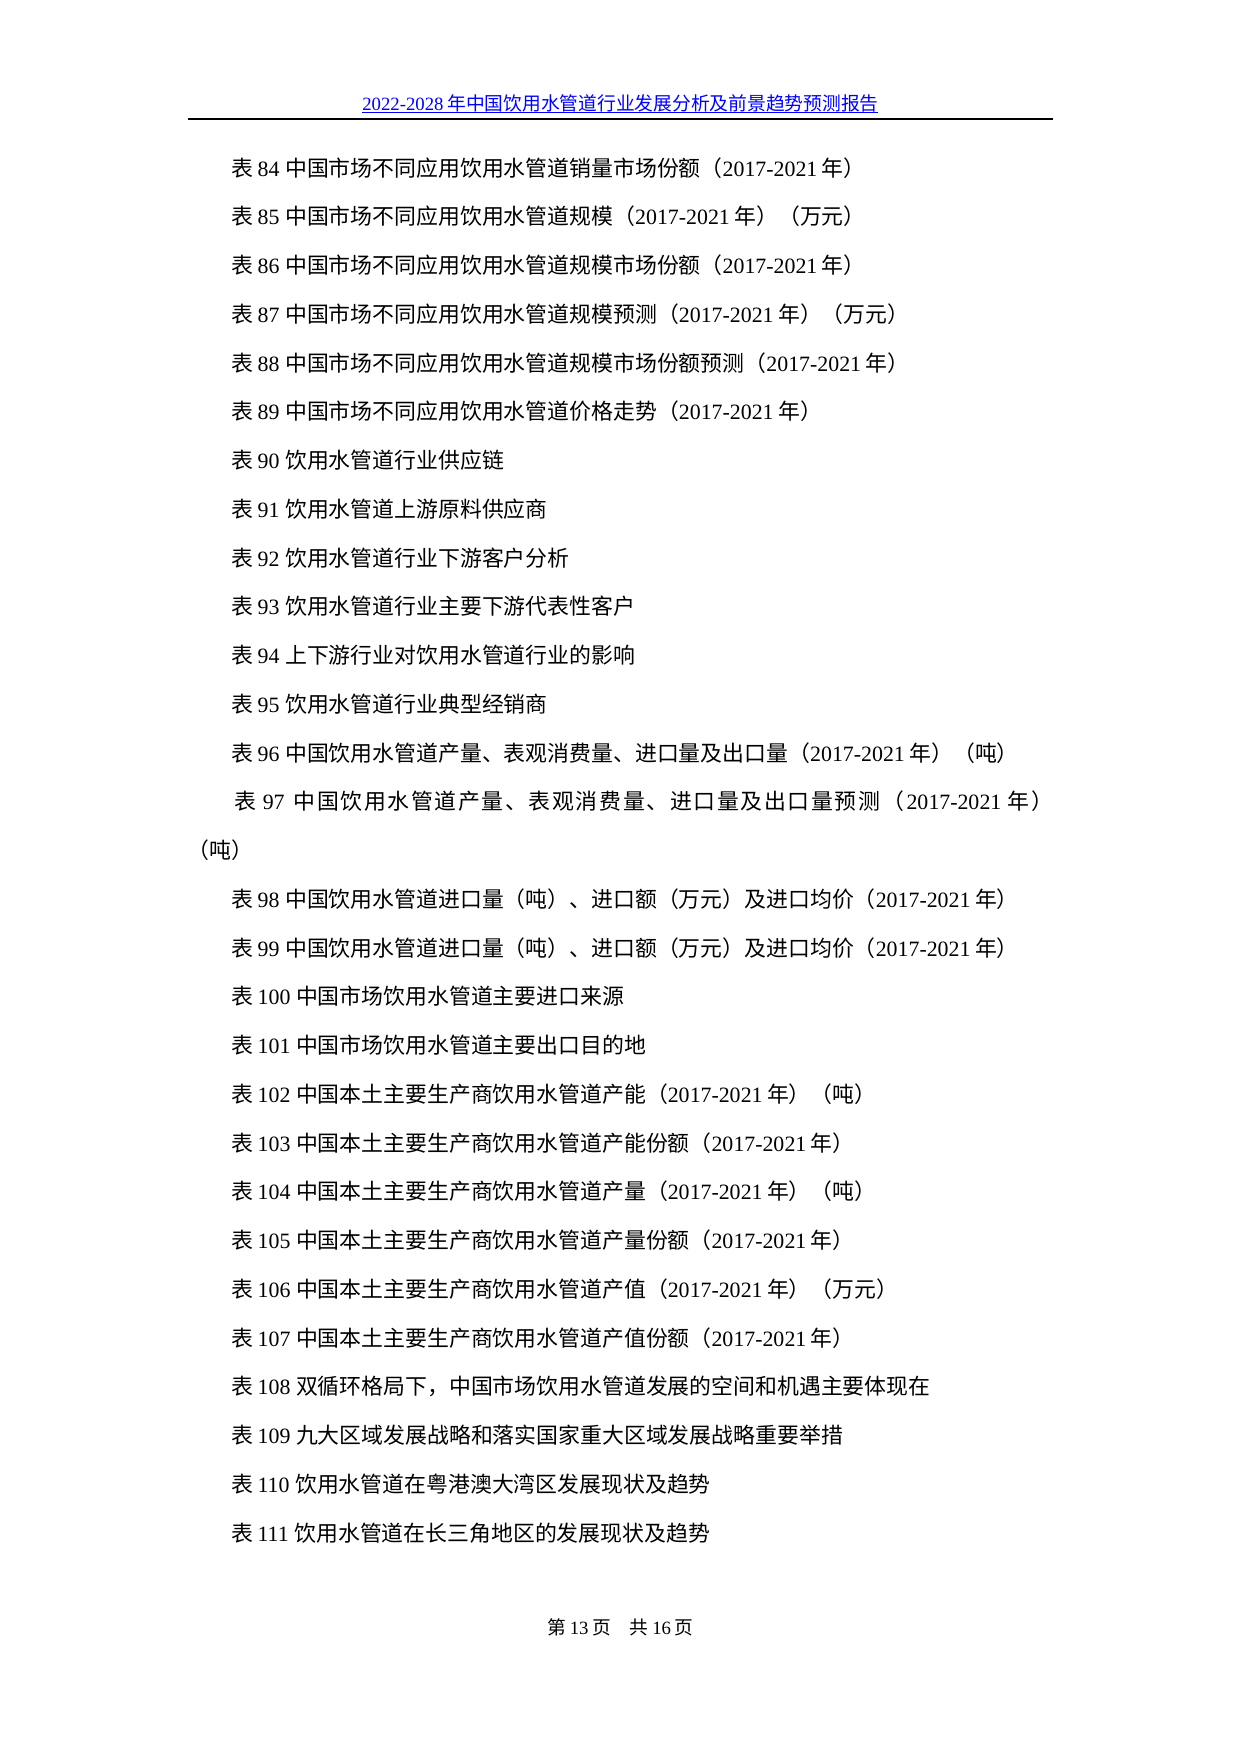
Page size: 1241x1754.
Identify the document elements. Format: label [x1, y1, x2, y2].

text [187, 150, 1053, 1548]
